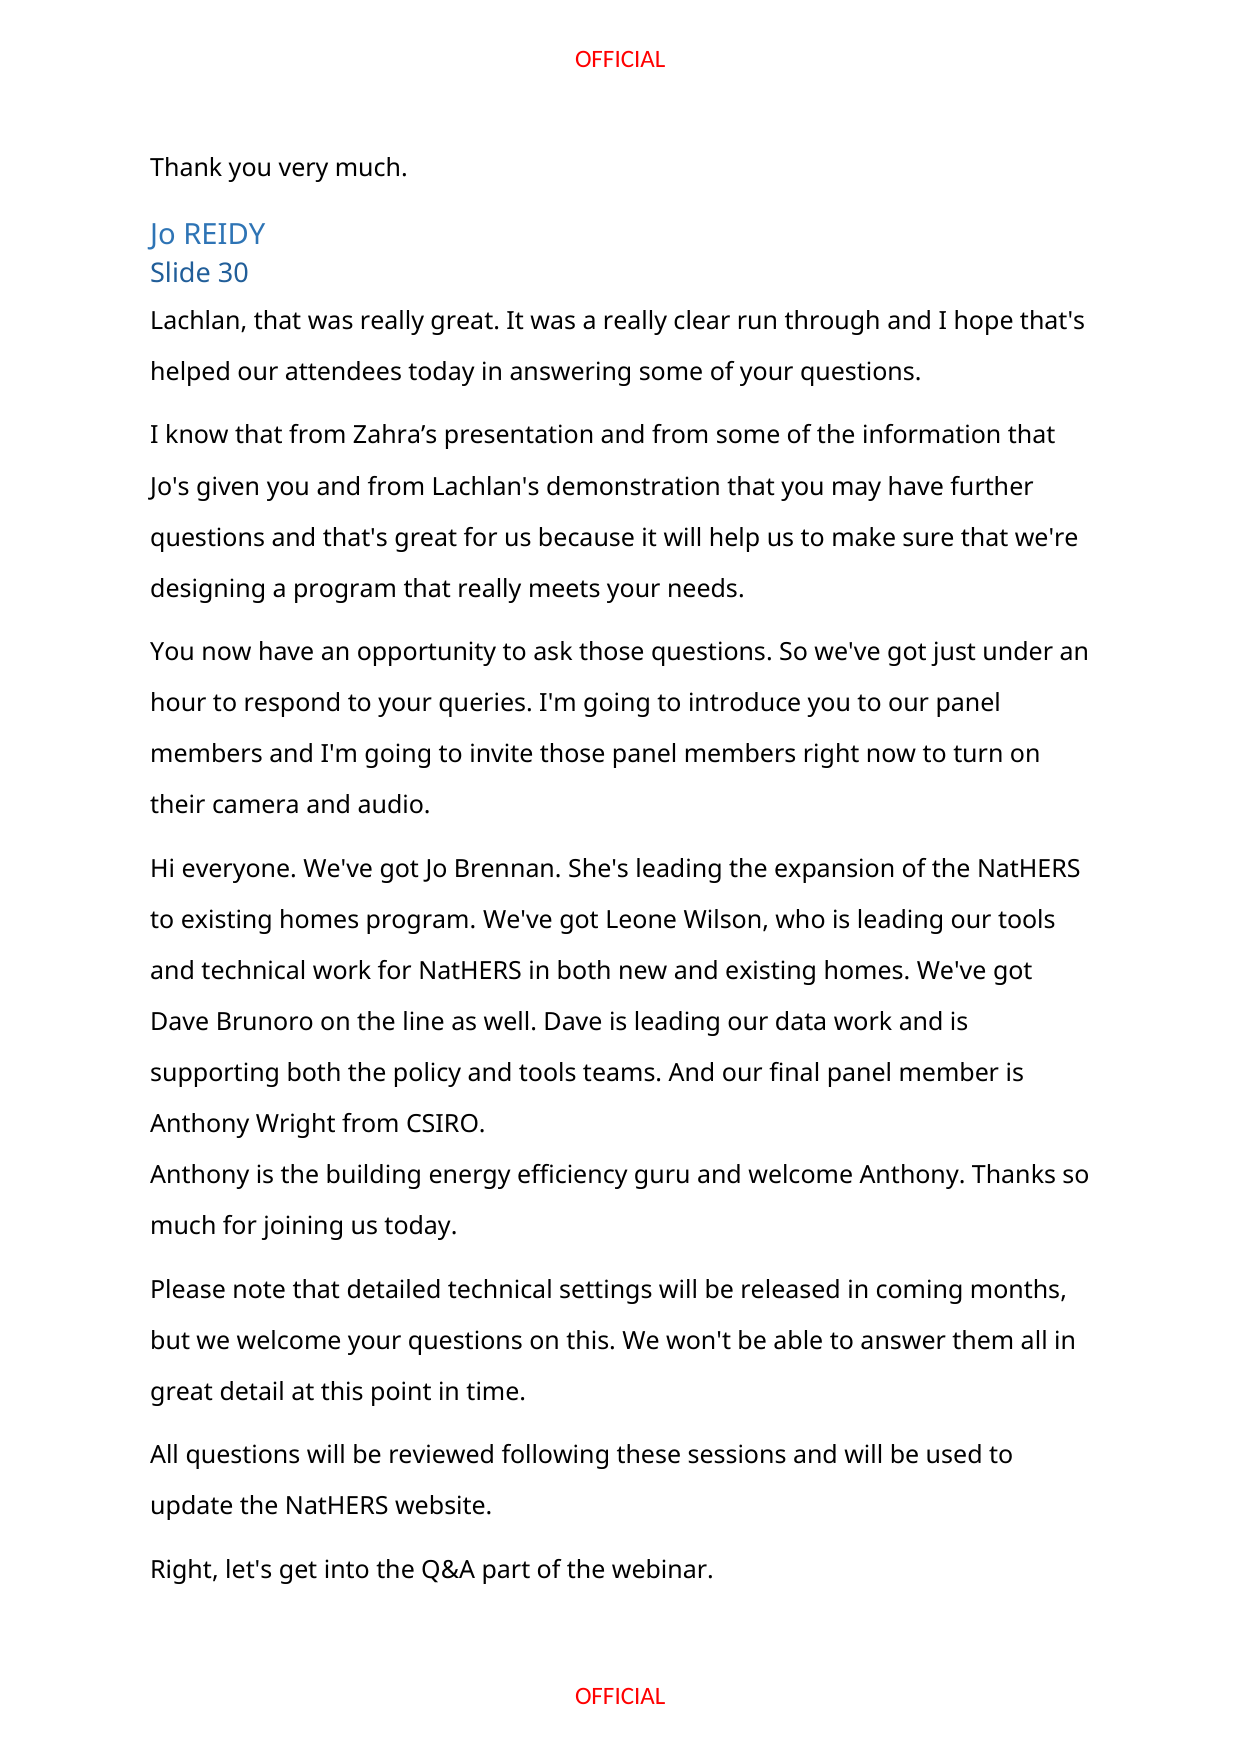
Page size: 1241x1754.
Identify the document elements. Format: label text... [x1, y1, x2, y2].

text Thank you very much. [150, 150, 1090, 184]
text I know that from Zahra’s presentation and from some of the information that Jo's given you and from Lachlan's demonstration that you may have further questions and that's great for us because it will help us to make sure that we're designing a program that really meets your needs. [150, 417, 1090, 604]
subtitle Jo REIDY [150, 213, 1090, 253]
text Lachlan, that was really great. It was a really clear run through and I hope that's helped our attendees today in answering some of your questions. [150, 303, 1090, 388]
text Please note that detailed technical settings will be released in coming months, but we welcome your questions on this. We won't be able to answer them all in great detail at this point in time. [150, 1271, 1090, 1407]
subtitle Slide 30 [150, 253, 1090, 290]
text You now have an opportunity to ask those questions. So we've got just under an hour to respond to your queries. I'm going to introduce you to our panel members and I'm going to invite those panel members right now to turn on their camera and audio. [150, 634, 1090, 821]
text Hi everyone. We've got Jo Brennan. She's leading the expansion of the NatHERS to existing homes program. We've got Leone Wilson, who is leading our tools and technical work for NatHERS in both new and existing homes. We've got Dave Brunoro on the line as well. Dave is leading our data work and is supporting both the policy and tools teams. And our final panel member is Anthony Wright from CSIRO. Anthony is the building energy efficiency guru and welcome Anthony. Thanks so much for joining us today. [150, 851, 1090, 1242]
text All questions will be reviewed following these sessions and will be used to update the NatHERS website. [150, 1437, 1090, 1522]
text Right, let's get into the Q&A part of the webinar. [150, 1552, 1090, 1586]
